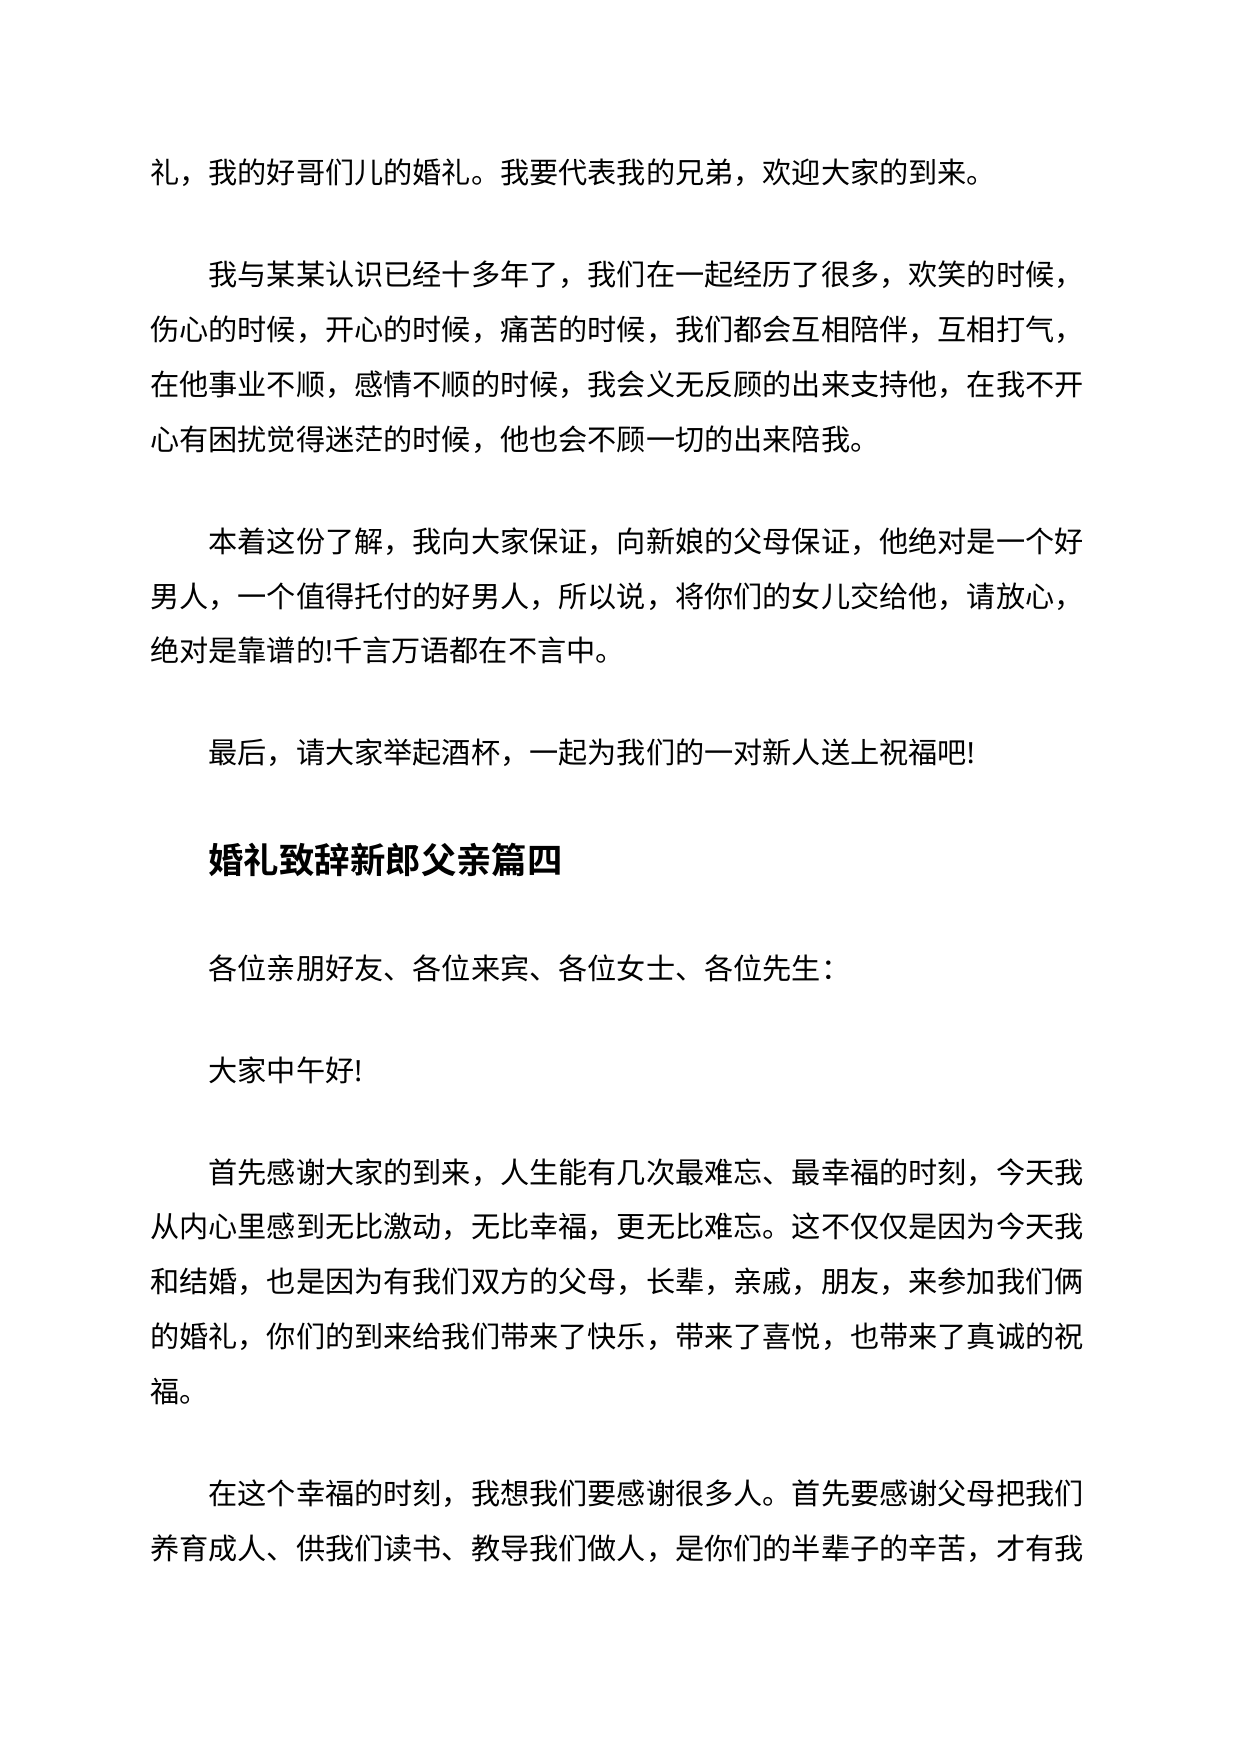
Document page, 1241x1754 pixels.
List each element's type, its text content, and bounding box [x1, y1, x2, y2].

text 婚礼致辞新郎父亲篇四 [150, 832, 1090, 883]
text 我与某某认识已经十多年了，我们在一起经历了很多，欢笑的时候，伤心的时候，开心的时候，痛苦的时候，我们都会互相陪伴，互相打气，在他事业不顺，感情不顺的时候，我会义无反顾的出来支持他，在我不开心有困扰觉得迷茫的时候，他也会不顾一切的出来陪我。 [150, 252, 1090, 459]
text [150, 150, 1090, 192]
text 首先感谢大家的到来，人生能有几次最难忘、最幸福的时刻，今天我从内心里感到无比激动，无比幸福，更无比难忘。这不仅仅是因为今天我和结婚，也是因为有我们双方的父母，长辈，亲戚，朋友，来参加我们俩的婚礼，你们的到来给我们带来了快乐，带来了喜悦，也带来了真诚的祝福。 [150, 1149, 1090, 1411]
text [150, 1471, 1090, 1568]
text 最后，请大家举起酒杯，一起为我们的一对新人送上祝福吧! [150, 730, 1090, 772]
text 本着这份了解，我向大家保证，向新娘的父母保证，他绝对是一个好男人，一个值得托付的好男人，所以说，将你们的女儿交给他，请放心，绝对是靠谱的!千言万语都在不言中。 [150, 518, 1090, 670]
text 大家中午好! [150, 1047, 1090, 1089]
text 各位亲朋好友、各位来宾、各位女士、各位先生： [150, 945, 1090, 988]
